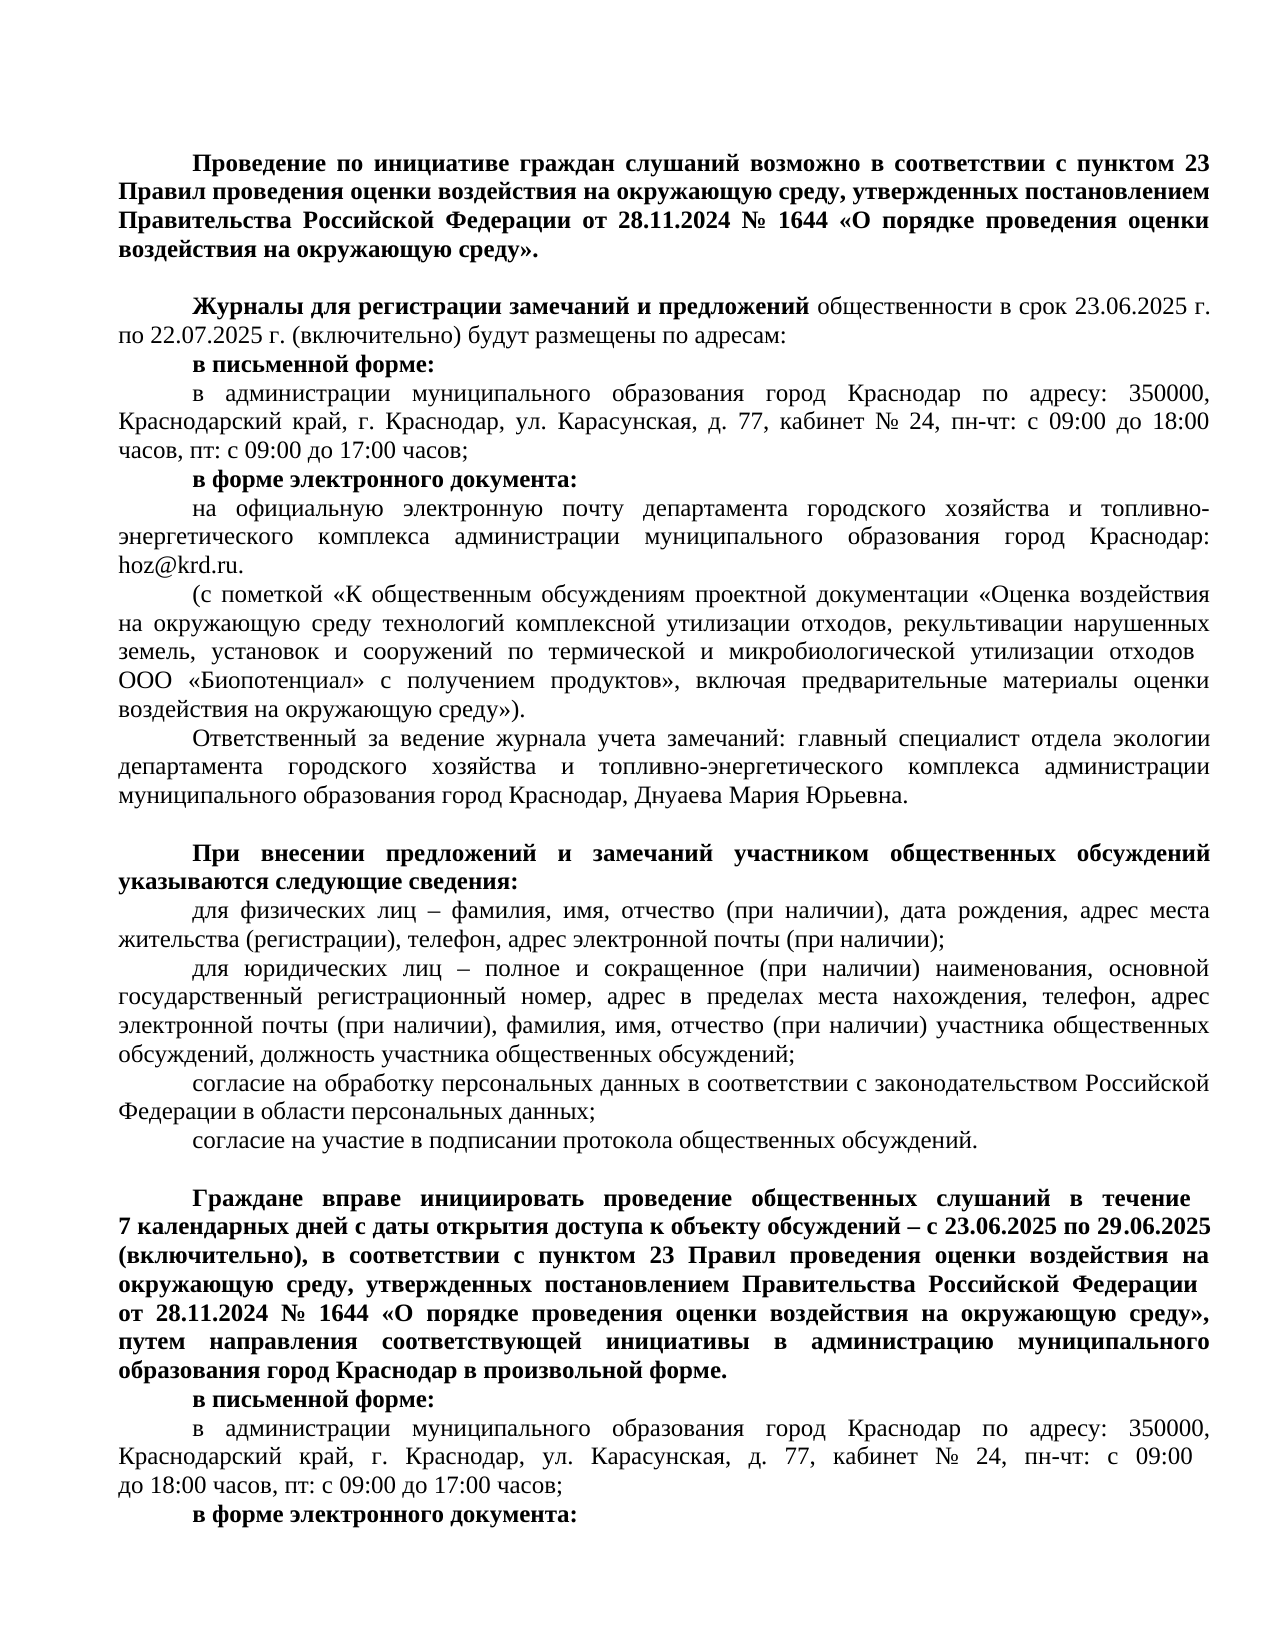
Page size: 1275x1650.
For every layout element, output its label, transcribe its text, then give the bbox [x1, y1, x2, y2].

text Журналы для регистрации замечаний и предложений общественности в срок 23.06.2025 г. по 22.07.2025 г. (включительно) будут размещены по адресам: [118, 291, 1211, 349]
text в администрации муниципального образования город Краснодар по адресу: 350000, Краснодарский край, г. Краснодар, ул. Карасунская, д. 77, кабинет № 24, пн-чт: с 09:00 до 18:00 часов, пт: с 09:00 до 17:00 часов; [118, 1413, 1211, 1499]
text для физических лиц – фамилия, имя, отчество (при наличии), дата рождения, адрес места жительства (регистрации), телефон, адрес электронной почты (при наличии); [118, 895, 1211, 953]
text При внесении предложений и замечаний участником общественных обсуждений указываются следующие сведения: [118, 838, 1211, 895]
text в письменной форме: [118, 1384, 1211, 1413]
text (с пометкой «К общественным обсуждениям проектной документации «Оценка воздействия на окружающую среду технологий комплексной утилизации отходов, рекультивации нарушенных земель, установок и сооружений по термической и микробиологической утилизации отходов ООО «Биопотенциал» с получением продуктов», включая предварительные материалы оценки воздействия на окружающую среду»). [118, 579, 1211, 723]
text в письменной форме: [118, 349, 1211, 378]
text в форме электронного документа: [118, 1499, 1211, 1528]
text Граждане вправе инициировать проведение общественных слушаний в течение 7 календарных дней с даты открытия доступа к объекту обсуждений – с 23.06.2025 по 29.06.2025 (включительно), в соответствии с пунктом 23 Правил проведения оценки воздействия на окружающую среду, утвержденных постановлением Правительства Российской Федерации от 28.11.2024 № 1644 «О порядке проведения оценки воздействия на окружающую среду», путем направления соответствующей инициативы в администрацию муниципального образования город Краснодар в произвольной форме. [118, 1183, 1211, 1384]
text в форме электронного документа: [118, 464, 1211, 493]
text Проведение по инициативе граждан слушаний возможно в соответствии с пунктом 23 Правил проведения оценки воздействия на окружающую среду, утвержденных постановлением Правительства Российской Федерации от 28.11.2024 № 1644 «О порядке проведения оценки воздействия на окружающую среду». [118, 148, 1211, 263]
text Ответственный за ведение журнала учета замечаний: главный специалист отдела экологии департамента городского хозяйства и топливно-энергетического комплекса администрации муниципального образования город Краснодар, Днуаева Мария Юрьевна. [118, 723, 1211, 809]
text согласие на участие в подписании протокола общественных обсуждений. [118, 1125, 1211, 1154]
text согласие на обработку персональных данных в соответствии с законодательством Российской Федерации в области персональных данных; [118, 1068, 1211, 1125]
text в администрации муниципального образования город Краснодар по адресу: 350000, Краснодарский край, г. Краснодар, ул. Карасунская, д. 77, кабинет № 24, пн-чт: с 09:00 до 18:00 часов, пт: с 09:00 до 17:00 часов; [118, 378, 1211, 464]
text на официальную электронную почту департамента городского хозяйства и топливно-энергетического комплекса администрации муниципального образования город Краснодар: hoz@krd.ru. [118, 493, 1211, 579]
text для юридических лиц – полное и сокращенное (при наличии) наименования, основной государственный регистрационный номер, адрес в пределах места нахождения, телефон, адрес электронной почты (при наличии), фамилия, имя, отчество (при наличии) участника общественных обсуждений, должность участника общественных обсуждений; [118, 953, 1211, 1068]
